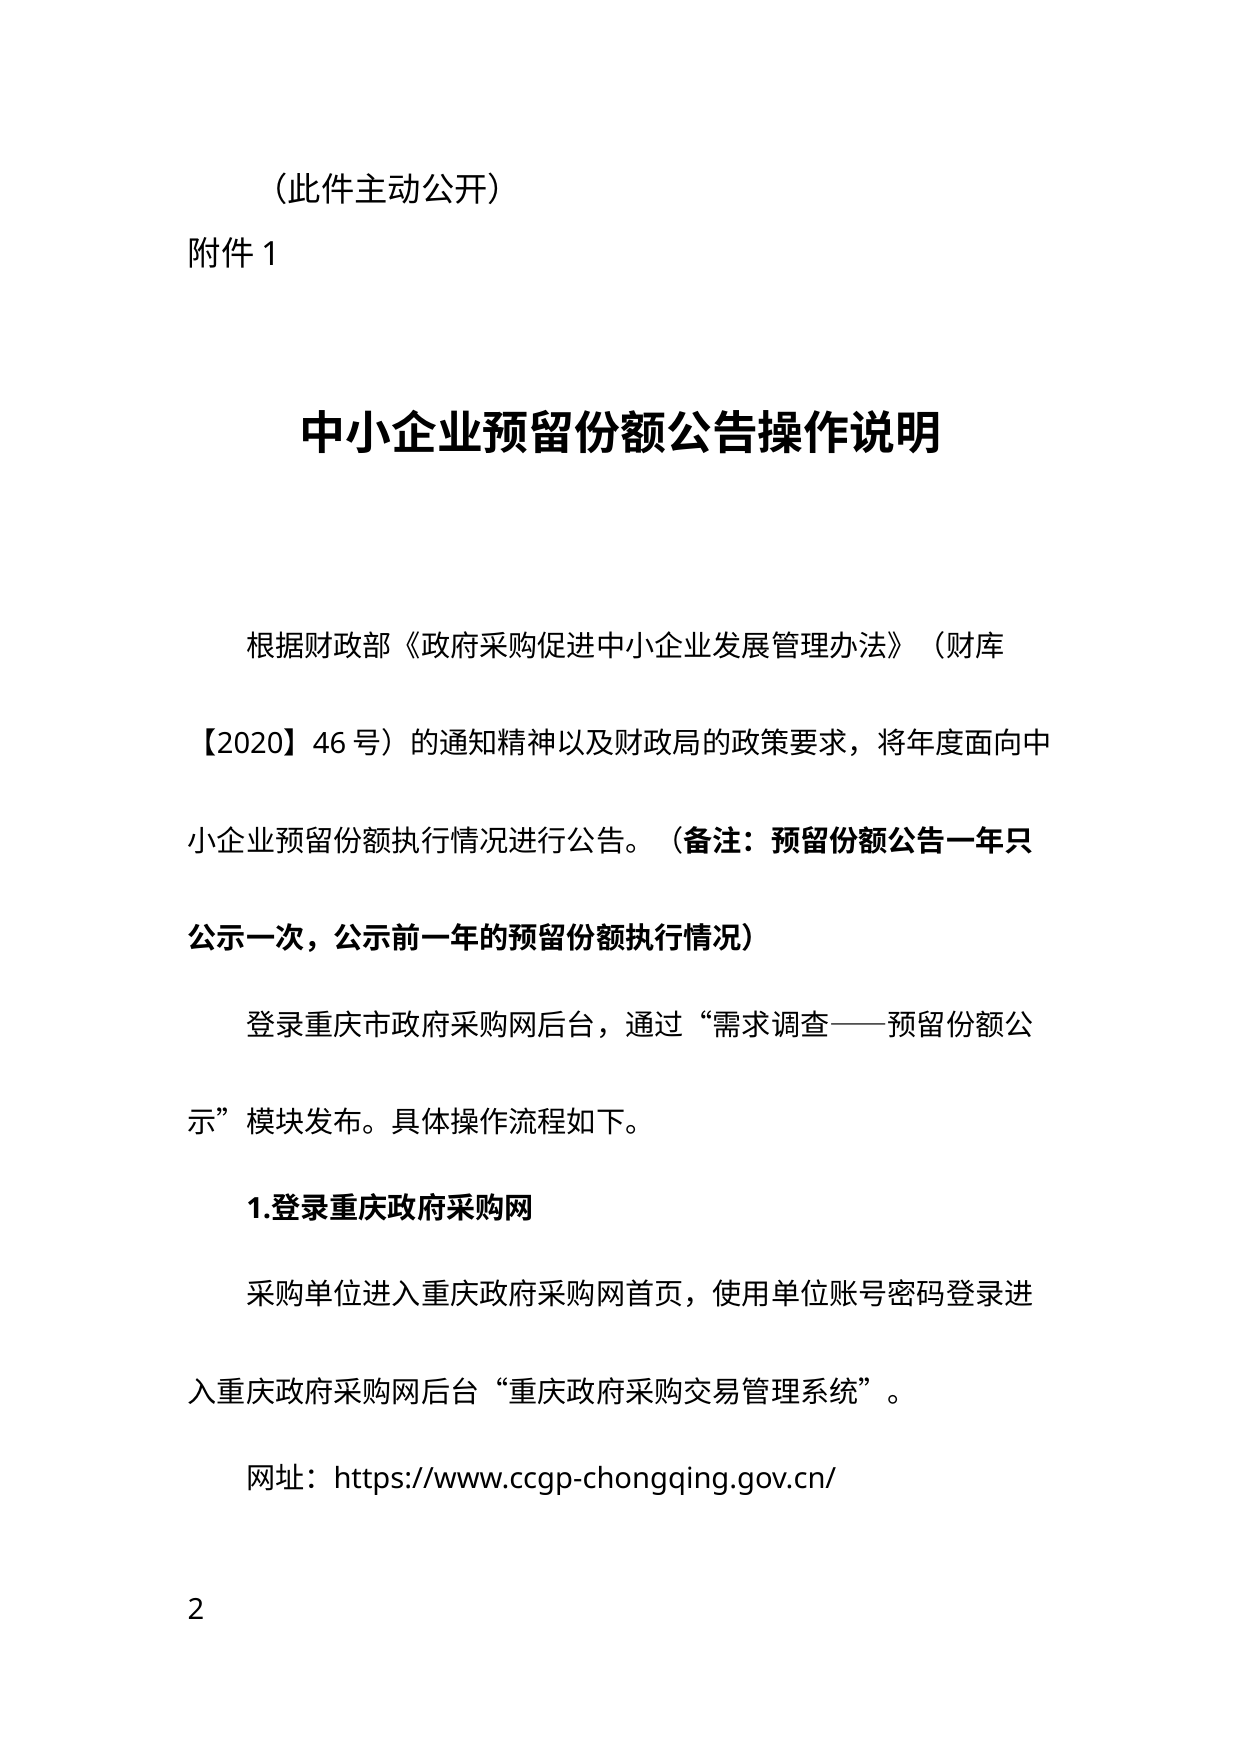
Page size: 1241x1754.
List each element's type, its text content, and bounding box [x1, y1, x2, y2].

list 根据财政部《政府采购促进中小企业发展管理办法》（财库【2020】46号）的通知精神以及财政局的政策要求，将年度面向中小企业预留份额执行情况进行公告。（备注：预留份额公告一年只公示一次，公示前一年的预留份额执行情况） [187, 611, 1053, 968]
text 中小企业预留份额公告操作说明 [187, 381, 1053, 478]
list 1.登录重庆政府采购网 [187, 1173, 1053, 1238]
list 采购单位进入重庆政府采购网首页，使用单位账号密码登录进入重庆政府采购网后台“重庆政府采购交易管理系统”。 [187, 1259, 1053, 1422]
text （此件主动公开） [187, 154, 1053, 219]
list 网址：https://www.ccgp-chongqing.gov.cn/ [187, 1443, 1053, 1508]
list 登录重庆市政府采购网后台，通过“需求调查——预留份额公示”模块发布。具体操作流程如下。 [187, 990, 1053, 1152]
text 附件1 [187, 219, 1053, 284]
